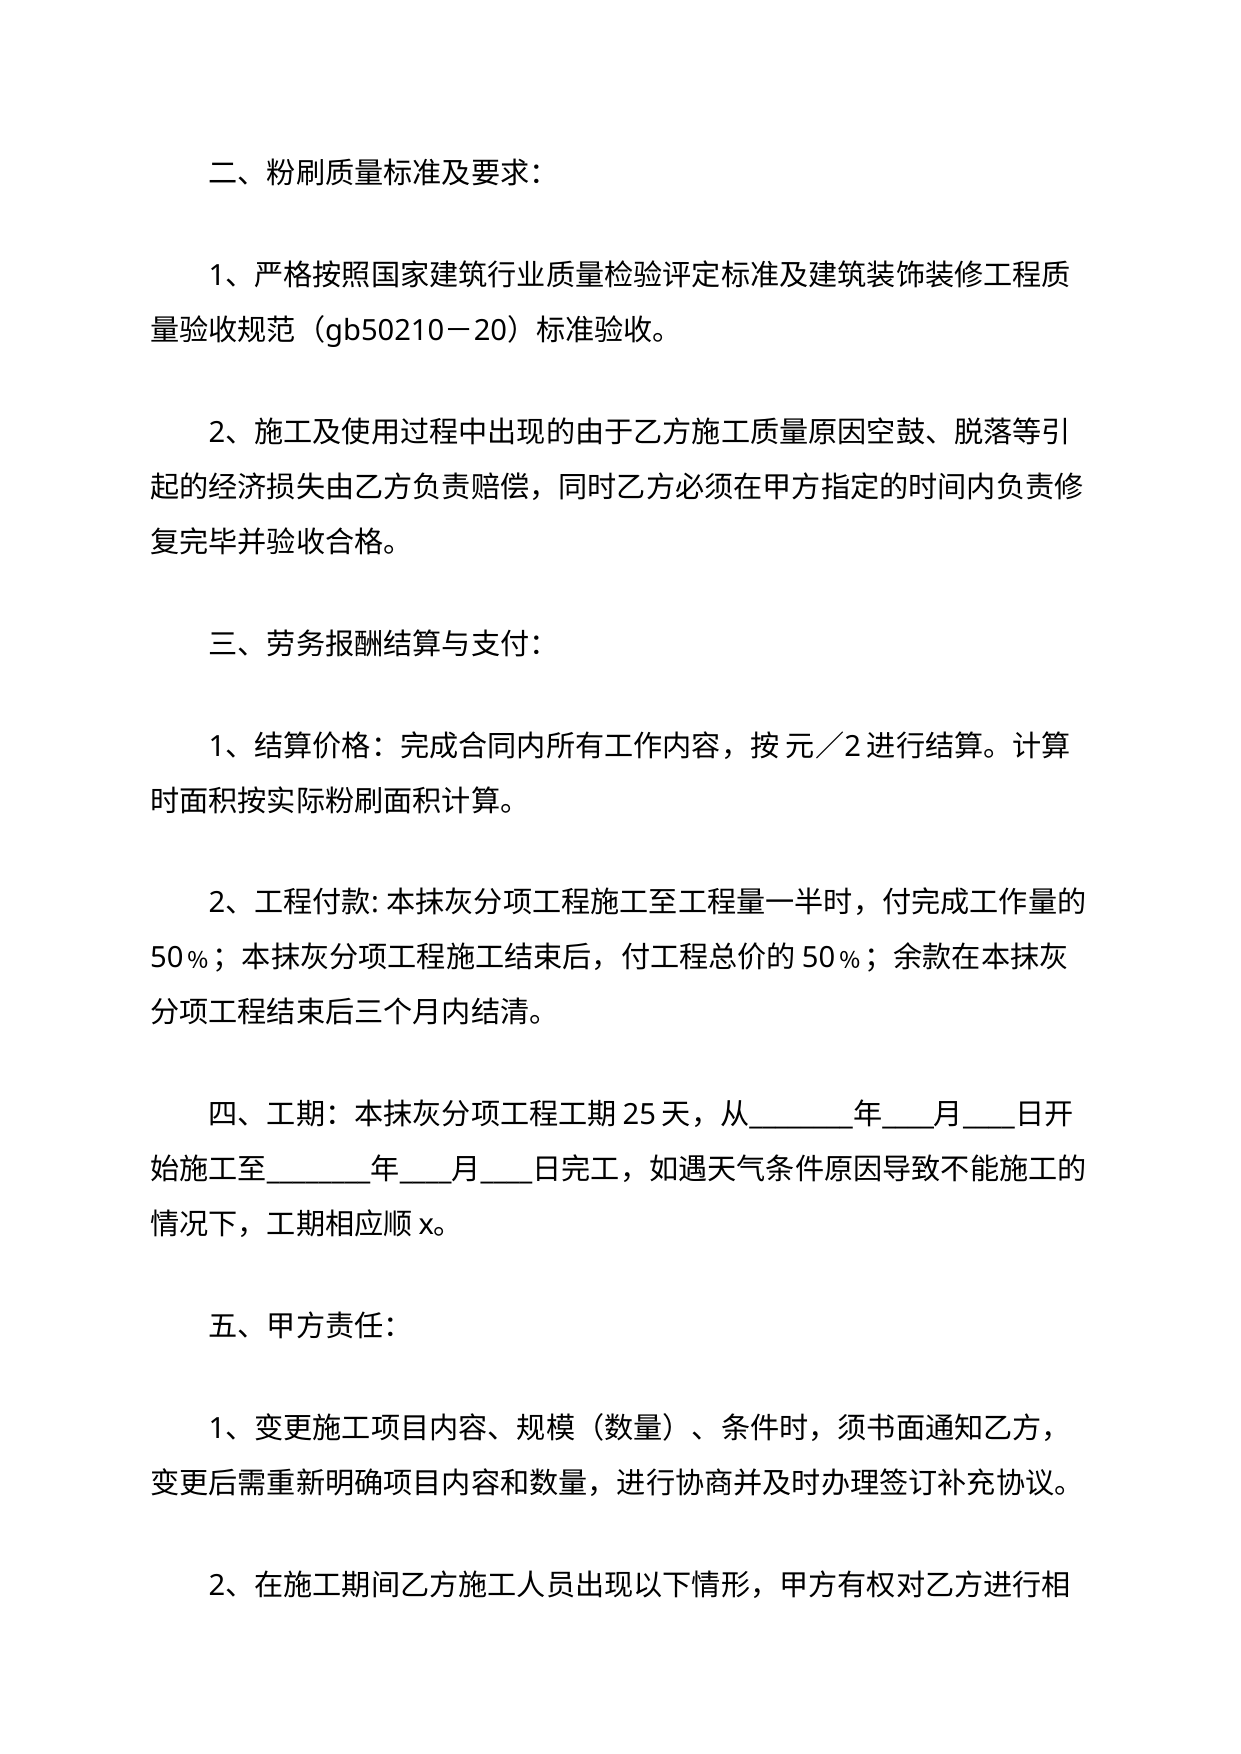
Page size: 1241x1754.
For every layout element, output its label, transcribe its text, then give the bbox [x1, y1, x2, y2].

text 二、粉刷质量标准及要求： [150, 150, 1090, 192]
text 2、工程付款: 本抹灰分项工程施工至工程量一半时，付完成工作量的50﹪；本抹灰分项工程施工结束后，付工程总价的50﹪；余款在本抹灰分项工程结束后三个月内结清。 [150, 879, 1090, 1031]
text 三、劳务报酬结算与支付： [150, 620, 1090, 663]
text 1、变更施工项目内容、规模（数量）、条件时，须书面通知乙方，变更后需重新明确项目内容和数量，进行协商并及时办理签订补充协议。 [150, 1404, 1090, 1502]
text 五、甲方责任： [150, 1303, 1090, 1345]
text 2、施工及使用过程中出现的由于乙方施工质量原因空鼓、脱落等引起的经济损失由乙方负责赔偿，同时乙方必须在甲方指定的时间内负责修复完毕并验收合格。 [150, 409, 1090, 561]
text 1、严格按照国家建筑行业质量检验评定标准及建筑装饰装修工程质量验收规范（gb50210－20）标准验收。 [150, 252, 1090, 349]
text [150, 1561, 1090, 1604]
text 四、工期：本抹灰分项工程工期25天，从________年____月____日开始施工至________年____月____日完工，如遇天气条件原因导致不能施工的情况下，工期相应顺x。 [150, 1091, 1090, 1243]
text 1、结算价格：完成合同内所有工作内容，按 元∕2进行结算。计算时面积按实际粉刷面积计算。 [150, 722, 1090, 819]
